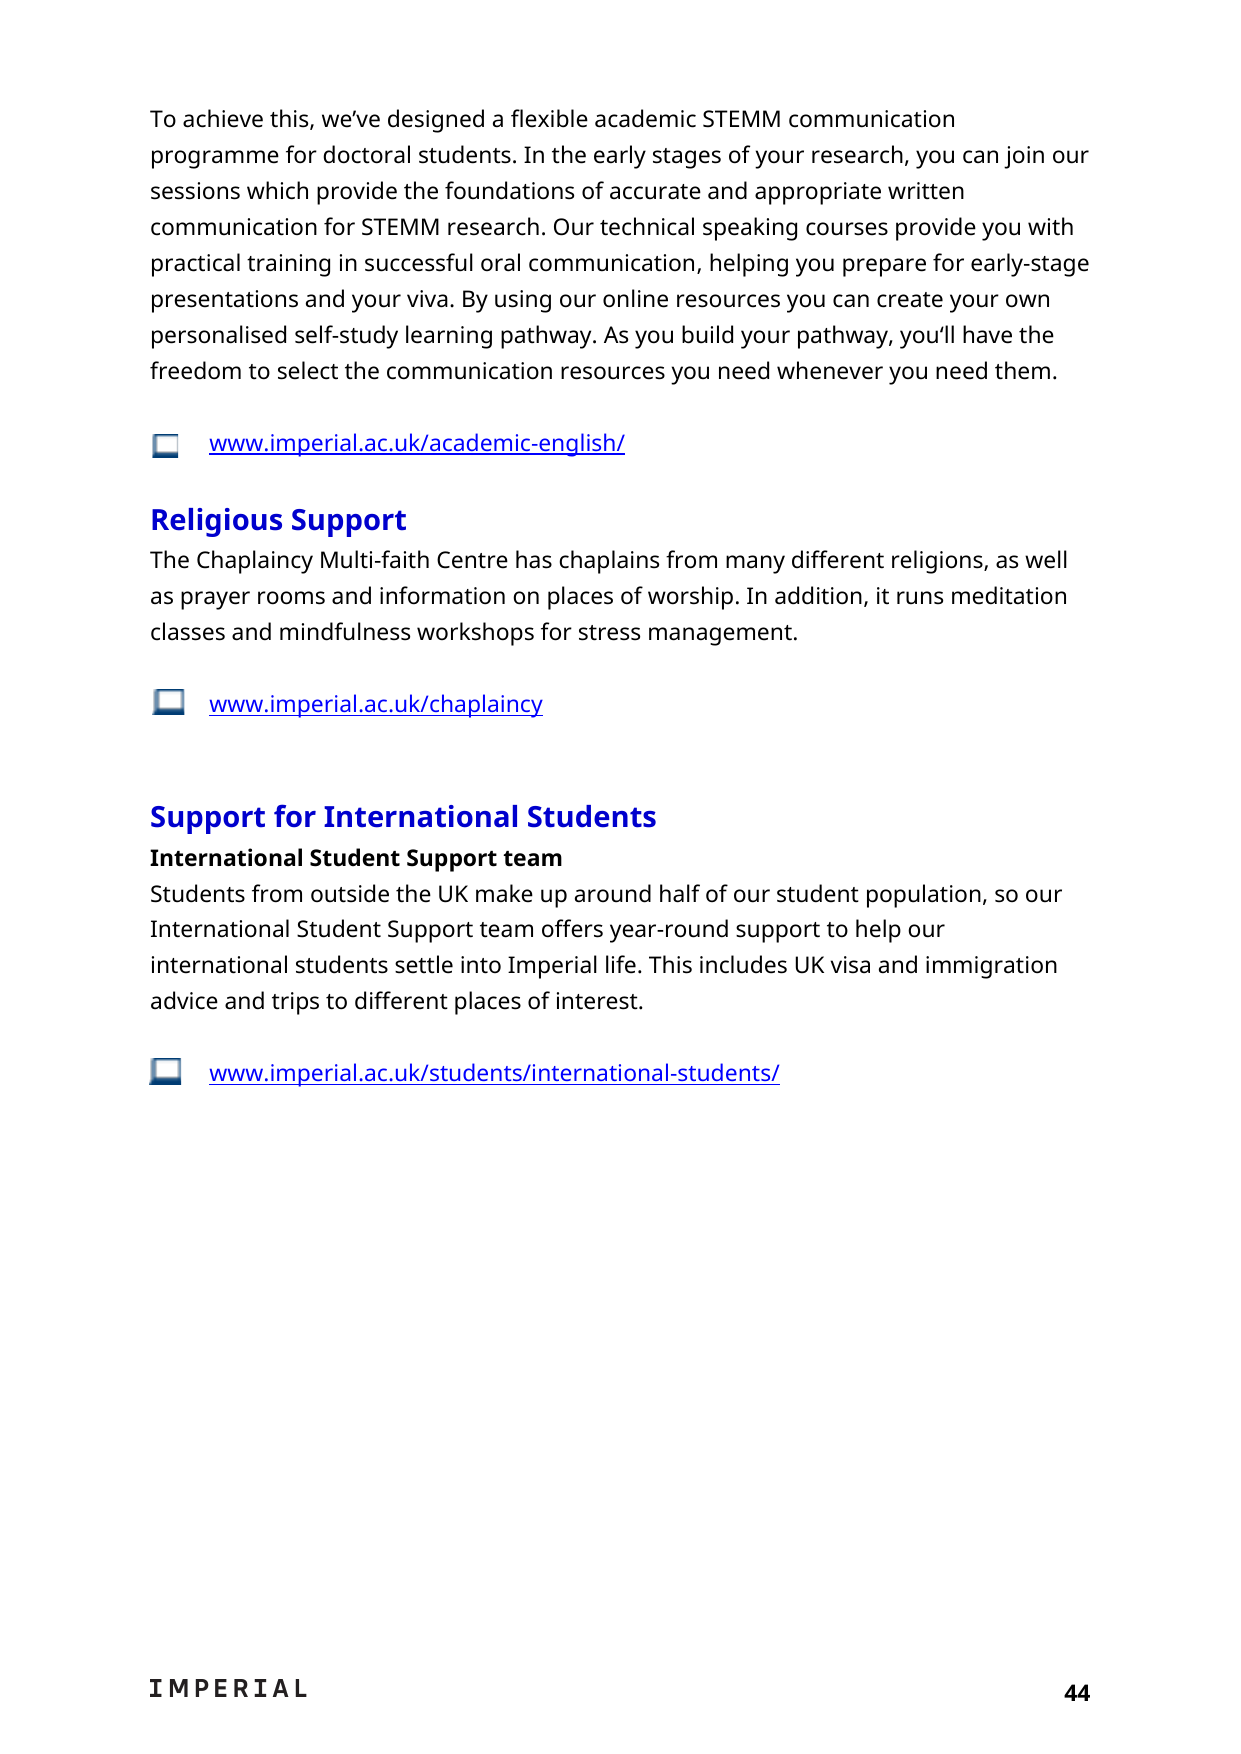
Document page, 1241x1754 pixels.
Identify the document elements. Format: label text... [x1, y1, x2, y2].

text International Student Support team [150, 842, 1090, 873]
picture [150, 1679, 307, 1697]
text www.imperial.ac.uk/students/international-students/ [209, 1057, 1090, 1088]
text The Chaplaincy Multi-faith Centre has chaplains from many different religions, as well as prayer rooms and information on places of worship. In addition, it runs meditation classes and mindfulness workshops for stress management. [150, 544, 1090, 647]
text Students from outside the UK make up around half of our student population, so our International Student Support team offers year-round support to help our international students settle into Imperial life. This includes UK visa and immigration advice and trips to different places of interest. [150, 877, 1090, 1017]
text To achieve this, we’ve designed a flexible academic STEMM communication programme for doctoral students. In the early stages of your research, you can join our sessions which provide the foundations of accurate and appropriate written communication for STEMM research. Our technical speaking courses provide you with practical training in successful oral communication, helping you prepare for early-stage presentations and your viva. By using our online resources you can create your own personalised self-study learning pathway. As you build your pathway, you‘ll have the freedom to select the communication resources you need whenever you need them. [150, 103, 1090, 386]
text www.imperial.ac.uk/academic-english/ [209, 427, 1090, 458]
subtitle Support for International Students [150, 796, 1090, 836]
text www.imperial.ac.uk/chaplaincy [209, 688, 1090, 719]
subtitle Religious Support [150, 499, 1090, 538]
